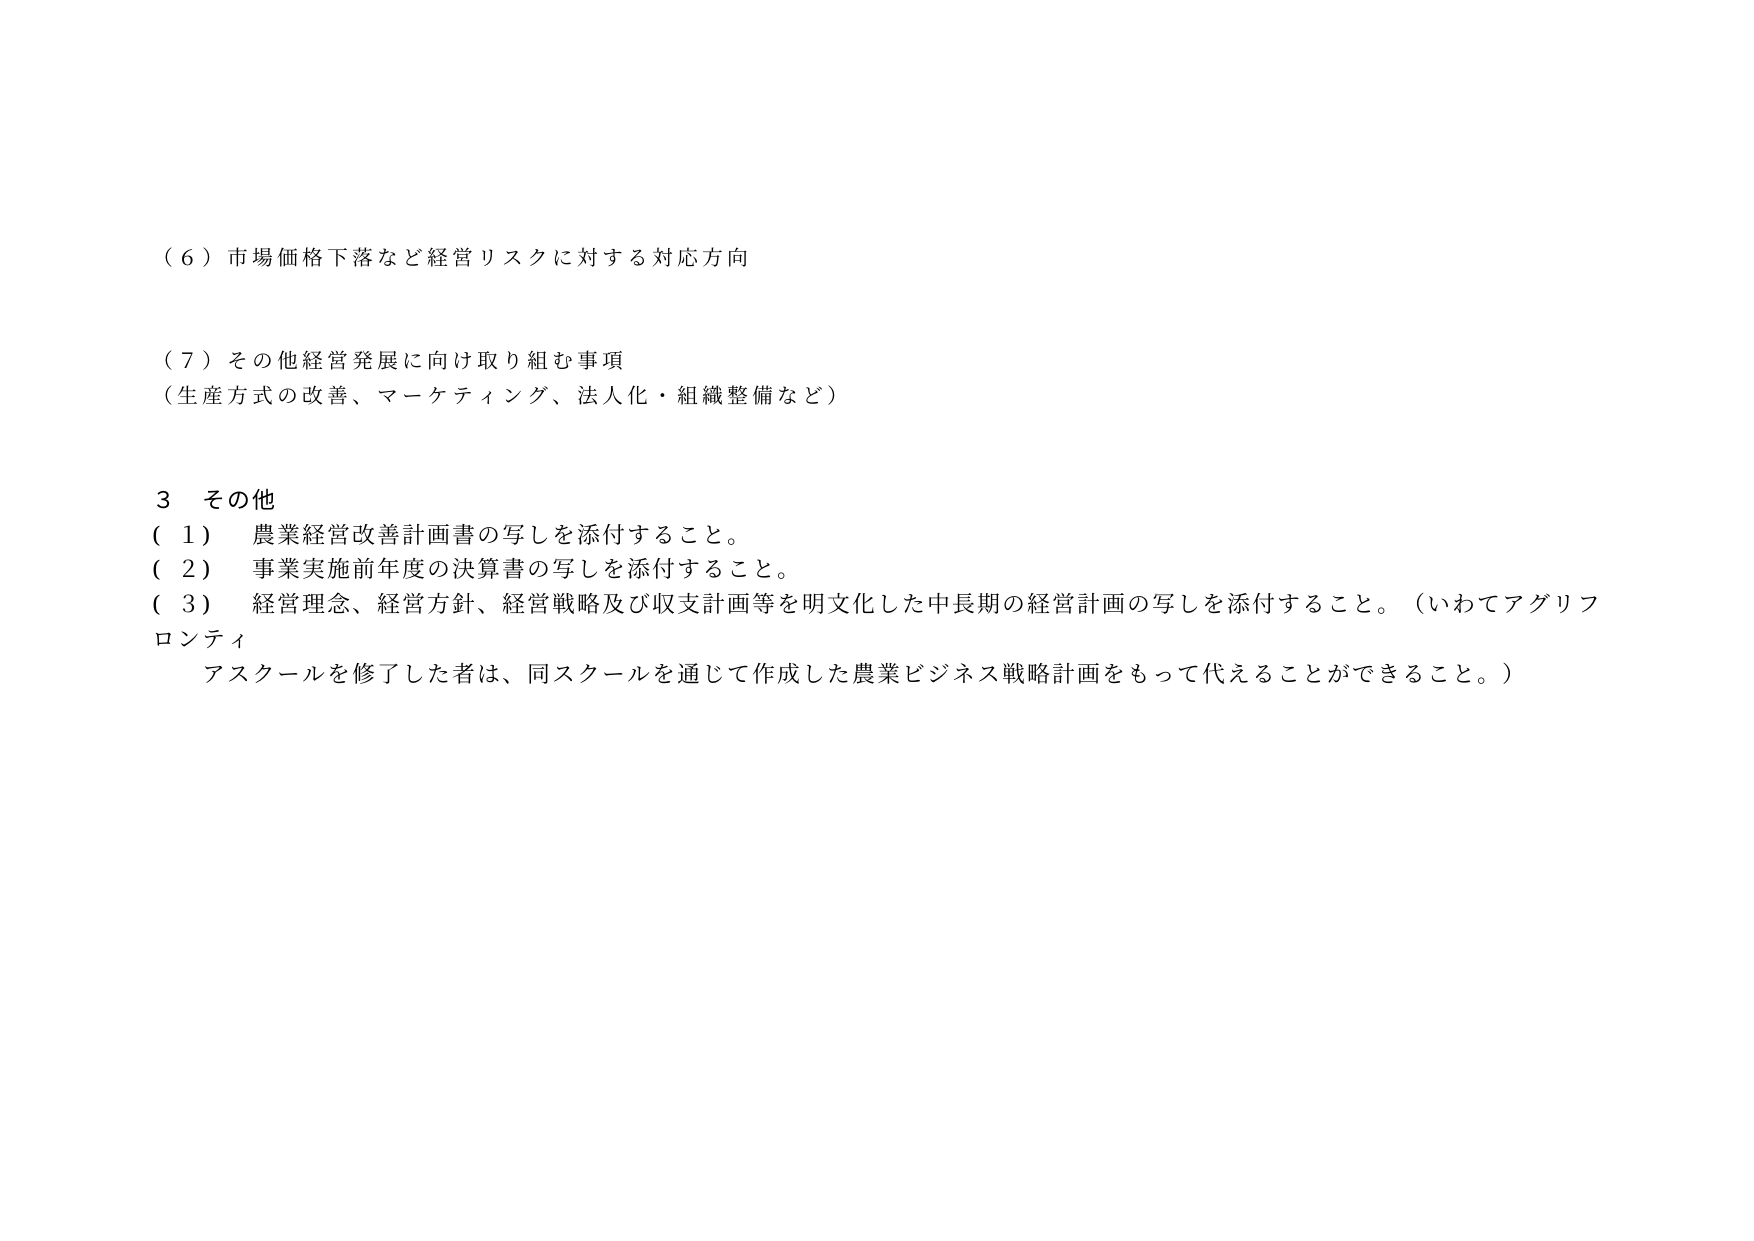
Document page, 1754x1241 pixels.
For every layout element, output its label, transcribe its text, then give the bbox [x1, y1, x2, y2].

text （７）その他経営発展に向け取り組む事項 [152, 343, 1602, 377]
text (１) 農業経営改善計画書の写しを添付すること。 [152, 516, 1602, 551]
text （生産方式の改善、マーケティング、法人化・組織整備など） [152, 377, 1602, 412]
text ３ その他 [152, 481, 1602, 516]
text アスクールを修了した者は、同スクールを通じて作成した農業ビジネス戦略計画をもって代えることができること。） [152, 655, 1602, 689]
text (２) 事業実施前年度の決算書の写しを添付すること。 [152, 551, 1602, 585]
text (３) 経営理念、経営方針、経営戦略及び収支計画等を明文化した中長期の経営計画の写しを添付すること。（いわてアグリフロンティ [152, 585, 1602, 655]
text （６）市場価格下落など経営リスクに対する対応方向 [152, 238, 1602, 273]
